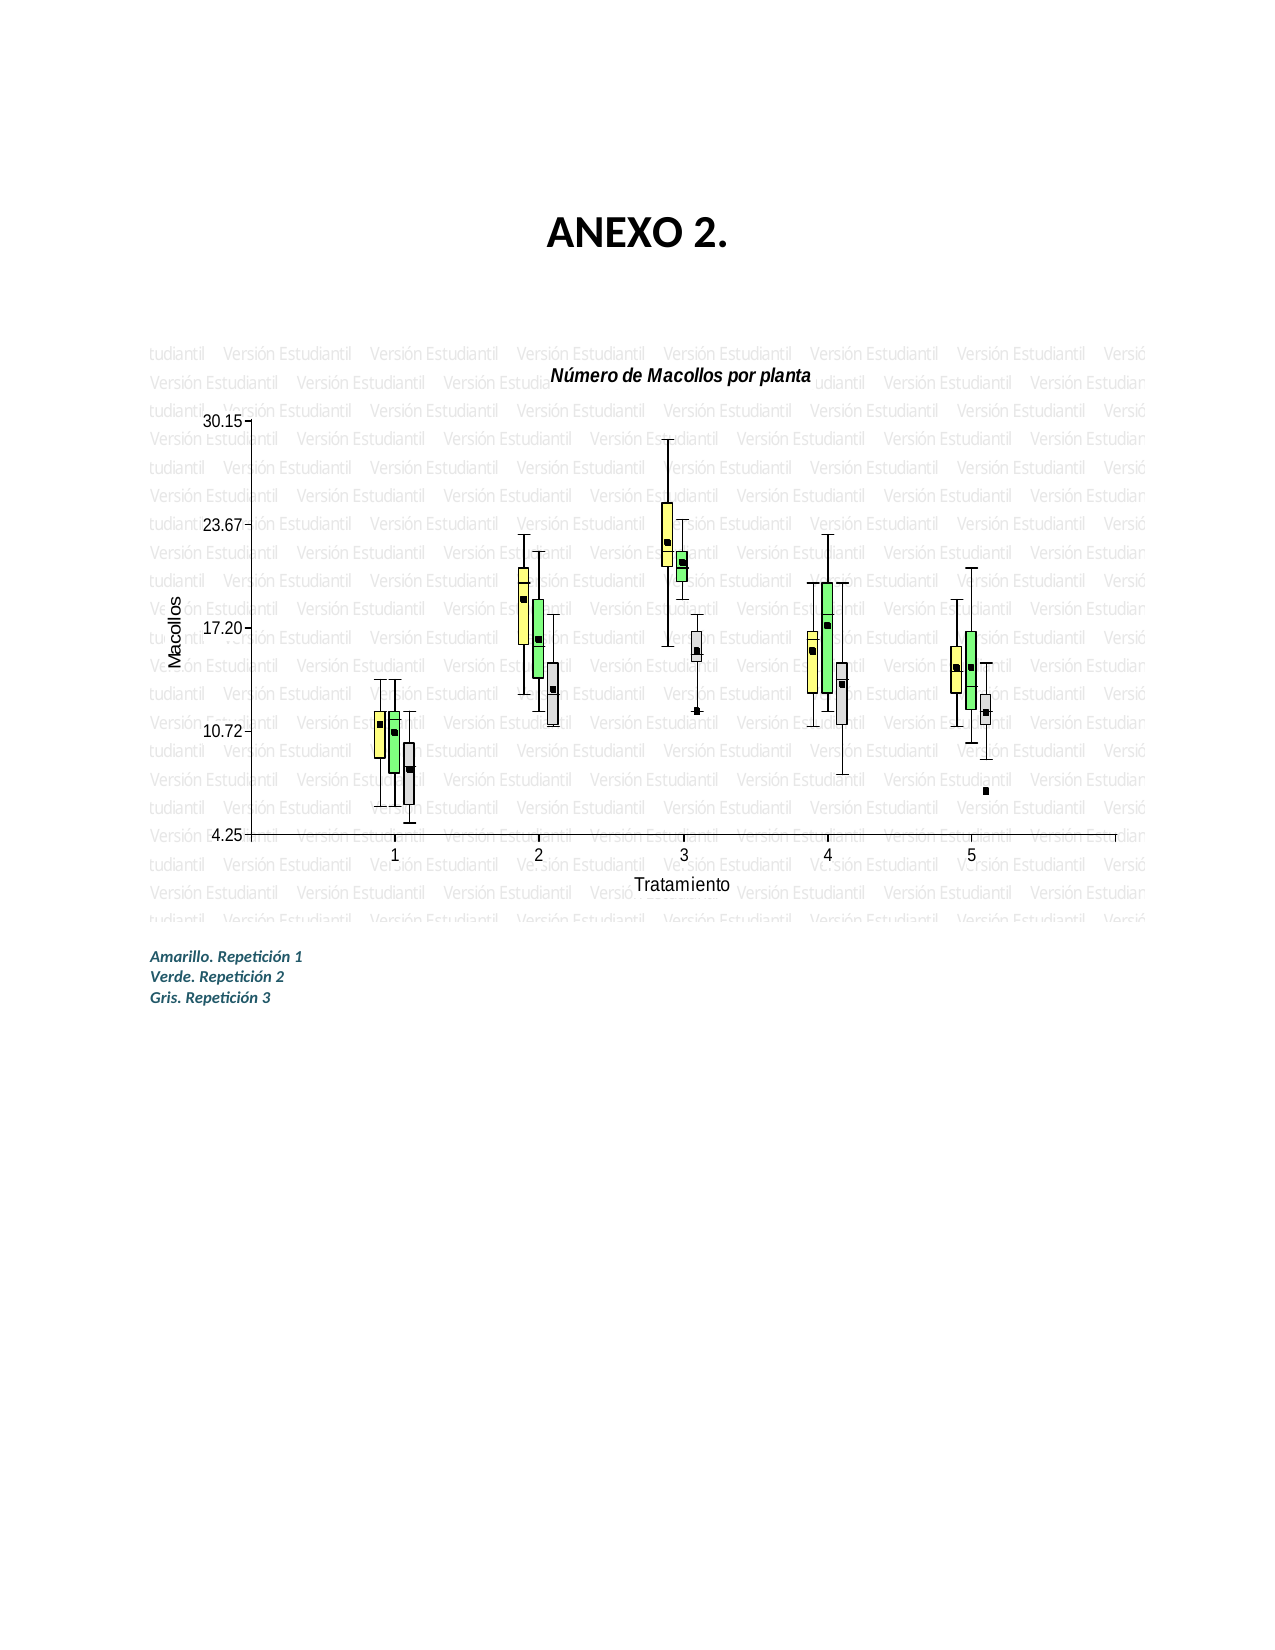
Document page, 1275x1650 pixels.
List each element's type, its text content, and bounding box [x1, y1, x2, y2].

text Gris. Repetición 3 [150, 987, 1125, 1007]
text ANEXO 2. [150, 203, 1125, 259]
text Amarillo. Repetición 1 [150, 946, 1125, 967]
text Verde. Repetición 2 [150, 967, 1125, 987]
